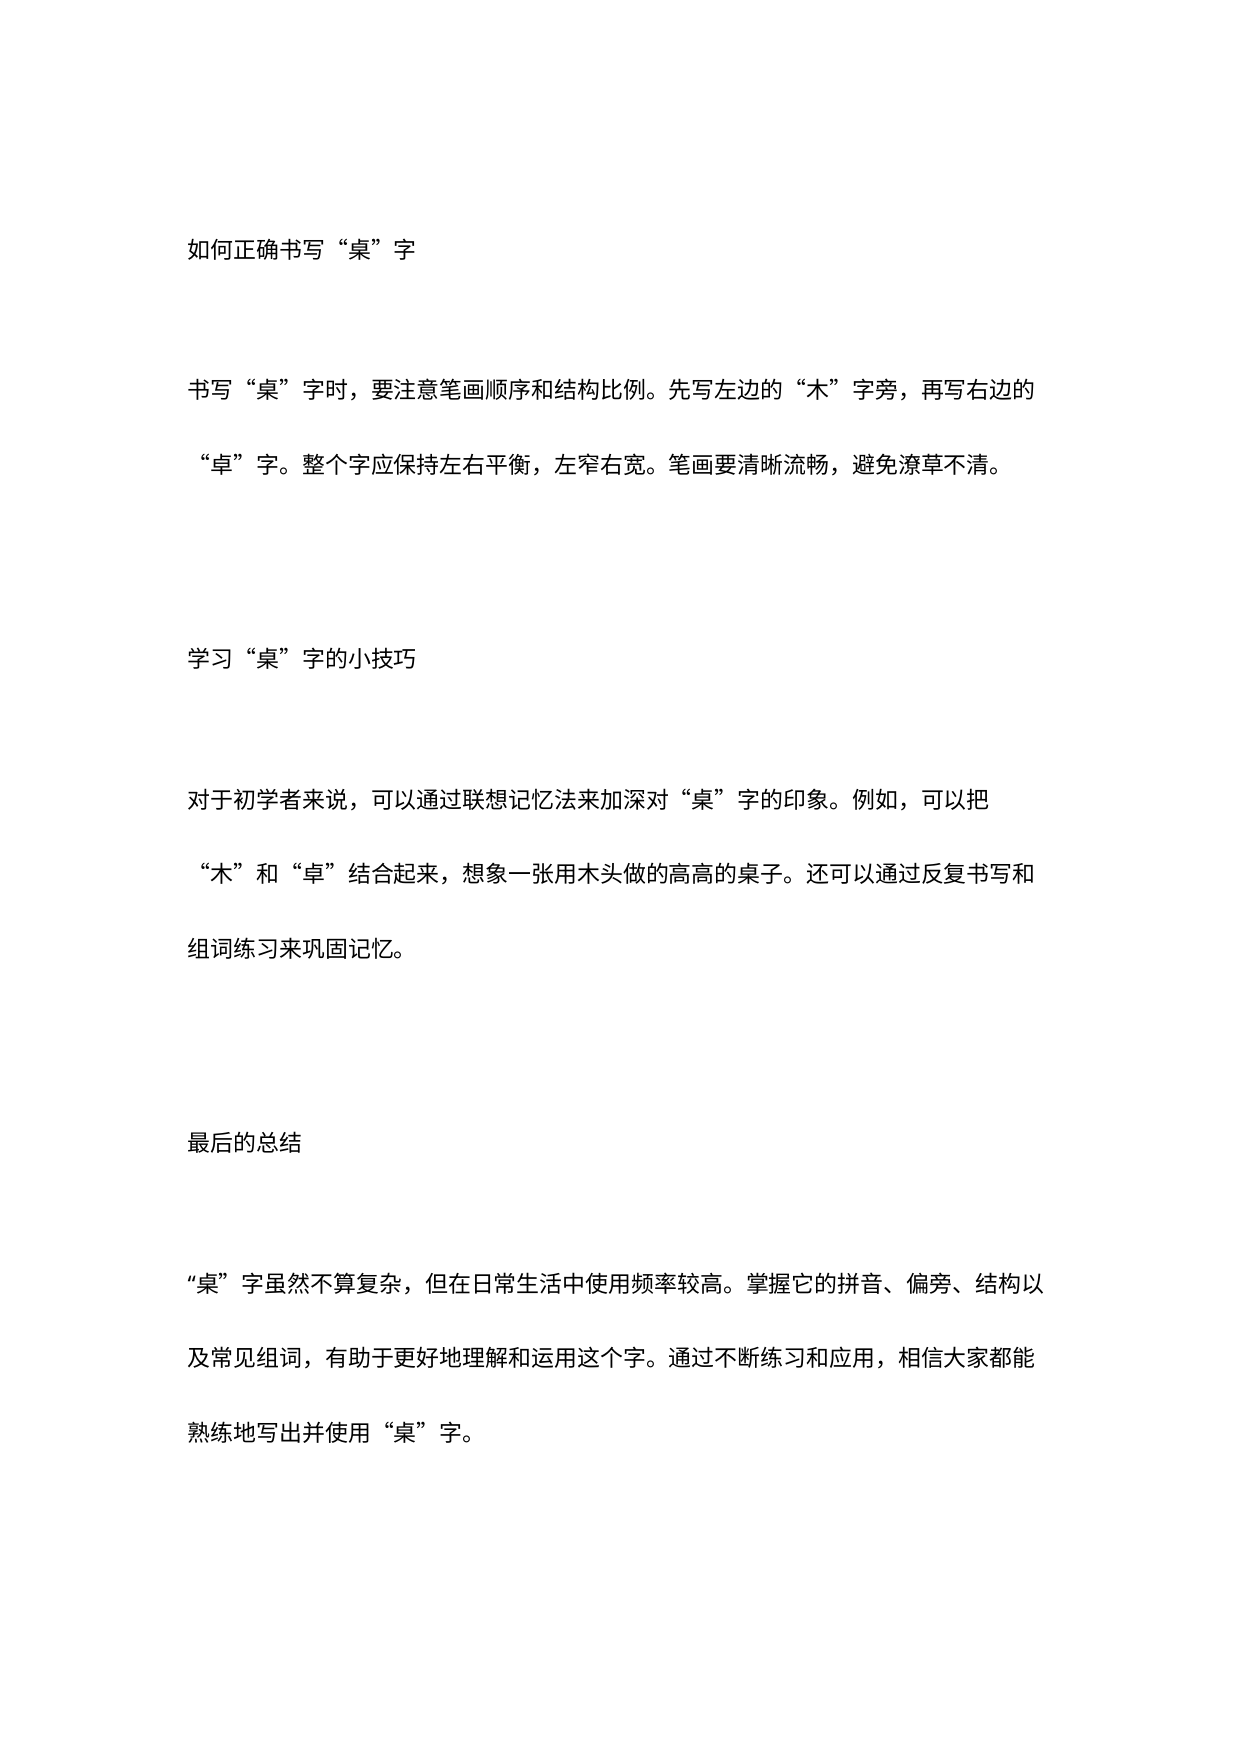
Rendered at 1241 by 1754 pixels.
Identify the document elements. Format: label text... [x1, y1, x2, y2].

text “桌”字虽然不算复杂，但在日常生活中使用频率较高。掌握它的拼音、偏旁、结构以及常见组词，有助于更好地理解和运用这个字。通过不断练习和应用，相信大家都能熟练地写出并使用“桌”字。 [187, 1250, 1053, 1464]
text 学习“桌”字的小技巧 [187, 625, 1053, 690]
text 如何正确书写“桌”字 [187, 216, 1053, 281]
text 对于初学者来说，可以通过联想记忆法来加深对“桌”字的印象。例如，可以把“木”和“卓”结合起来，想象一张用木头做的高高的桌子。还可以通过反复书写和组词练习来巩固记忆。 [187, 766, 1053, 980]
text 最后的总结 [187, 1109, 1053, 1174]
text 书写“桌”字时，要注意笔画顺序和结构比例。先写左边的“木”字旁，再写右边的“卓”字。整个字应保持左右平衡，左窄右宽。笔画要清晰流畅，避免潦草不清。 [187, 356, 1053, 496]
